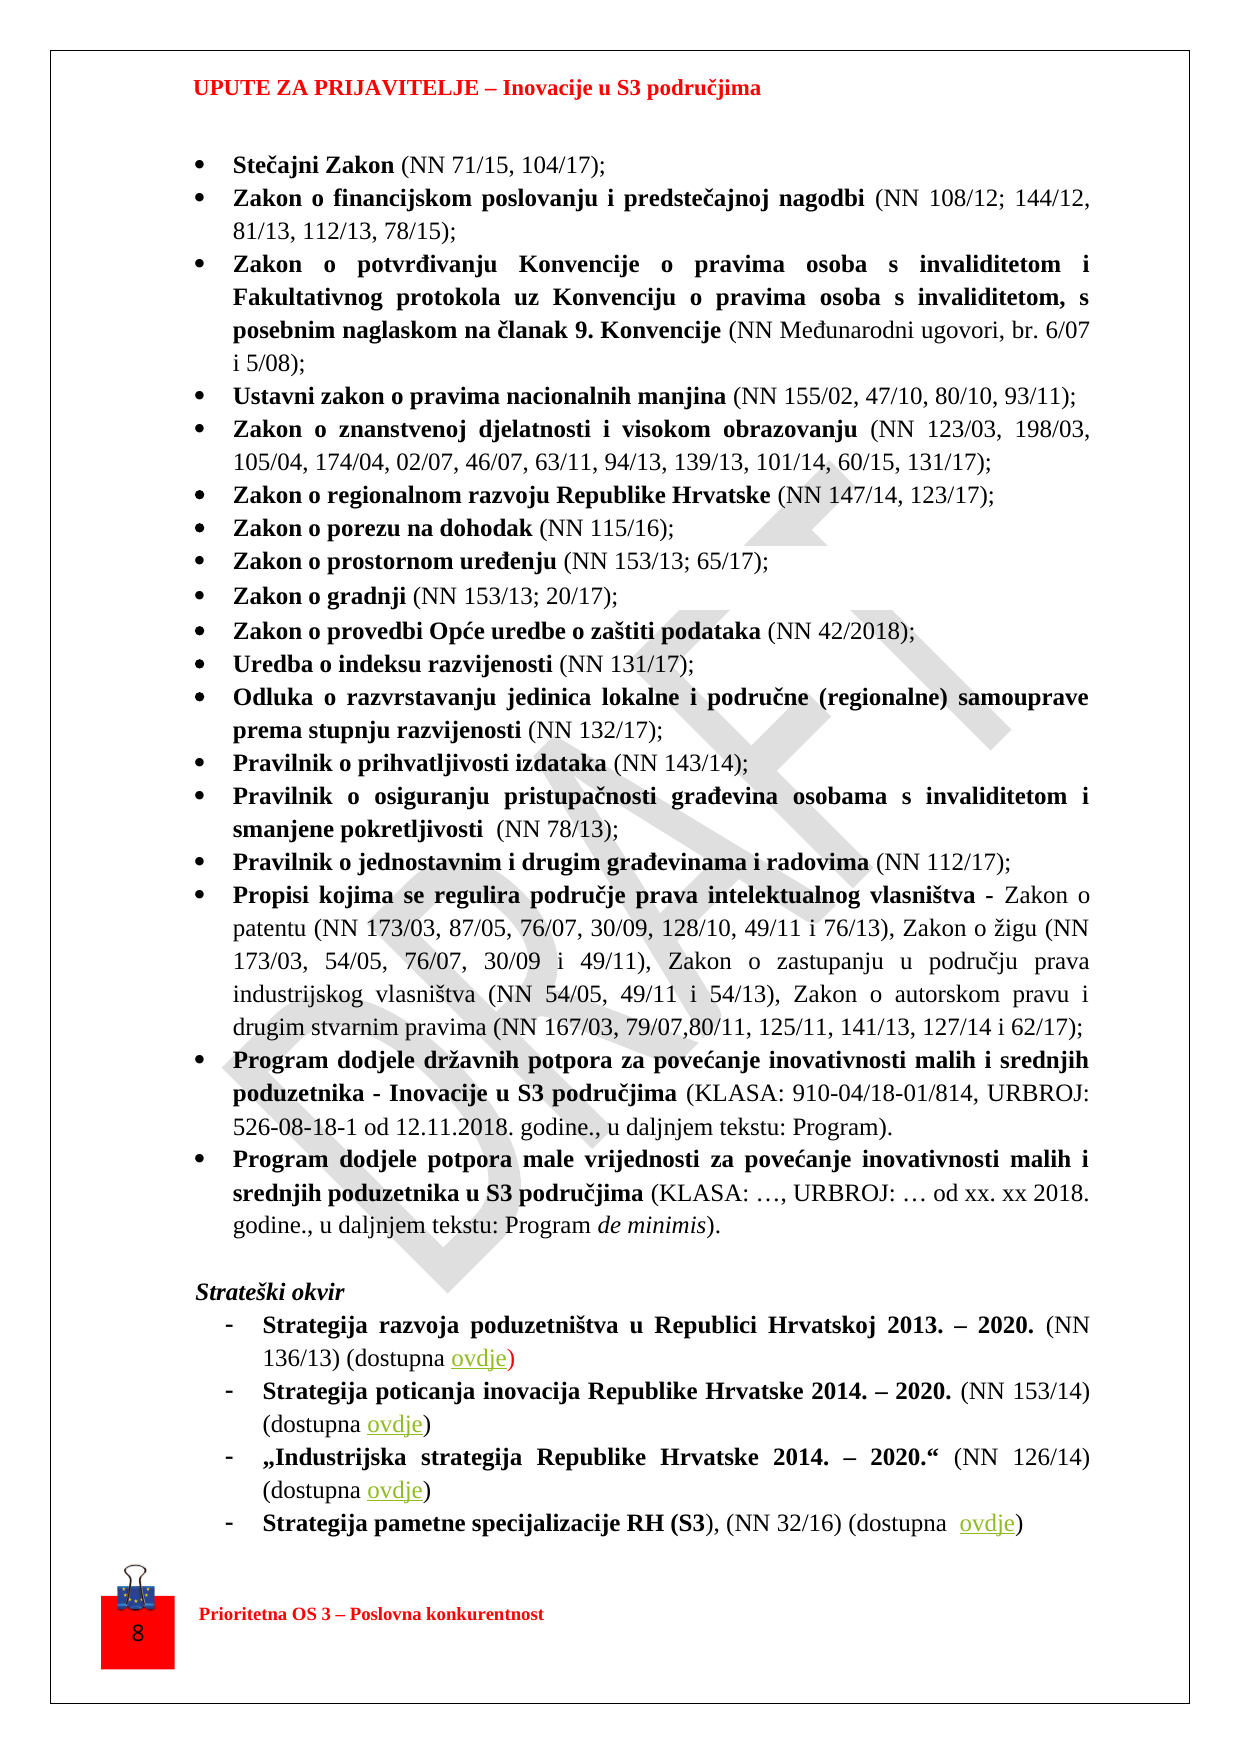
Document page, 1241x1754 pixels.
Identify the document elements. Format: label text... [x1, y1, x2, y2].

list Program dodjele potpora male vrijednosti za povećanje inovativnosti malih i srednjih poduzetnika u S3 područjima (KLASA: …, URBROJ: … od xx. xx 2018. godine., u daljnjem tekstu: Program de minimis). [195, 1144, 1090, 1239]
text Strateški okvir [195, 1277, 1090, 1305]
list Pravilnik o osiguranju pristupačnosti građevina osobama s invaliditetom i smanjene pokretljivosti (NN 78/13); [195, 781, 1090, 843]
list Stečajni Zakon (NN 71/15, 104/17); [195, 150, 1090, 179]
picture [110, 1562, 162, 1621]
list Zakon o porezu na dohodak (NN 115/16); [195, 513, 1090, 542]
list Ustavni zakon o pravima nacionalnih manjina (NN 155/02, 47/10, 80/10, 93/11); [195, 381, 1090, 410]
list Pravilnik o jednostavnim i drugim građevinama i radovima (NN 112/17); [195, 847, 1090, 876]
list Zakon o provedbi Opće uredbe o zaštiti podataka (NN 42/2018); [195, 616, 1090, 645]
list Zakon o gradnji (NN 153/13; 20/17); [195, 581, 1090, 610]
list Zakon o regionalnom razvoju Republike Hrvatske (NN 147/14, 123/17); [195, 480, 1090, 509]
list Strategija poticanja inovacija Republike Hrvatske 2014. – 2020. (NN 153/14) (dostupna ovdje) [225, 1376, 1090, 1437]
list Program dodjele državnih potpora za povećanje inovativnosti malih i srednjih poduzetnika - Inovacije u S3 područjima (KLASA: 910-04/18-01/814, URBROJ: 526-08-18-1 od 12.11.2018. godine., u daljnjem tekstu: Program). [195, 1046, 1090, 1140]
list Pravilnik o prihvatljivosti izdataka (NN 143/14); [195, 748, 1090, 777]
list Strategija pametne specijalizacije RH (S3), (NN 32/16) (dostupna ovdje) [225, 1508, 1090, 1537]
list Propisi kojima se regulira područje prava intelektualnog vlasništva - Zakon o patentu (NN 173/03, 87/05, 76/07, 30/09, 128/10, 49/11 i 76/13), Zakon o žigu (NN 173/03, 54/05, 76/07, 30/09 i 49/11), Zakon o zastupanju u području prava industrijskog vlasništva (NN 54/05, 49/11 i 54/13), Zakon o autorskom pravu i drugim stvarnim pravima (NN 167/03, 79/07,80/11, 125/11, 141/13, 127/14 i 62/17); [195, 880, 1090, 1041]
list Odluka o razvrstavanju jedinica lokalne i područne (regionalne) samouprave prema stupnju razvijenosti (NN 132/17); [195, 682, 1090, 744]
list Zakon o potvrđivanju Konvencije o pravima osoba s invaliditetom i Fakultativnog protokola uz Konvenciju o pravima osoba s invaliditetom, s posebnim naglaskom na članak 9. Konvencije (NN Međunarodni ugovori, br. 6/07 i 5/08); [195, 249, 1090, 377]
list Zakon o financijskom poslovanju i predstečajnoj nagodbi (NN 108/12; 144/12, 81/13, 112/13, 78/15); [195, 183, 1090, 245]
list „Industrijska strategija Republike Hrvatske 2014. – 2020.“ (NN 126/14) (dostupna ovdje) [225, 1442, 1090, 1503]
list Zakon o znanstvenoj djelatnosti i visokom obrazovanju (NN 123/03, 198/03, 105/04, 174/04, 02/07, 46/07, 63/11, 94/13, 139/13, 101/14, 60/15, 131/17); [195, 414, 1090, 476]
list Strategija razvoja poduzetništva u Republici Hrvatskoj 2013. – 2020. (NN 136/13) (dostupna ovdje) [225, 1310, 1090, 1371]
list Zakon o prostornom uređenju (NN 153/13; 65/17); [195, 546, 1090, 575]
list Uredba o indeksu razvijenosti (NN 131/17); [195, 649, 1090, 678]
